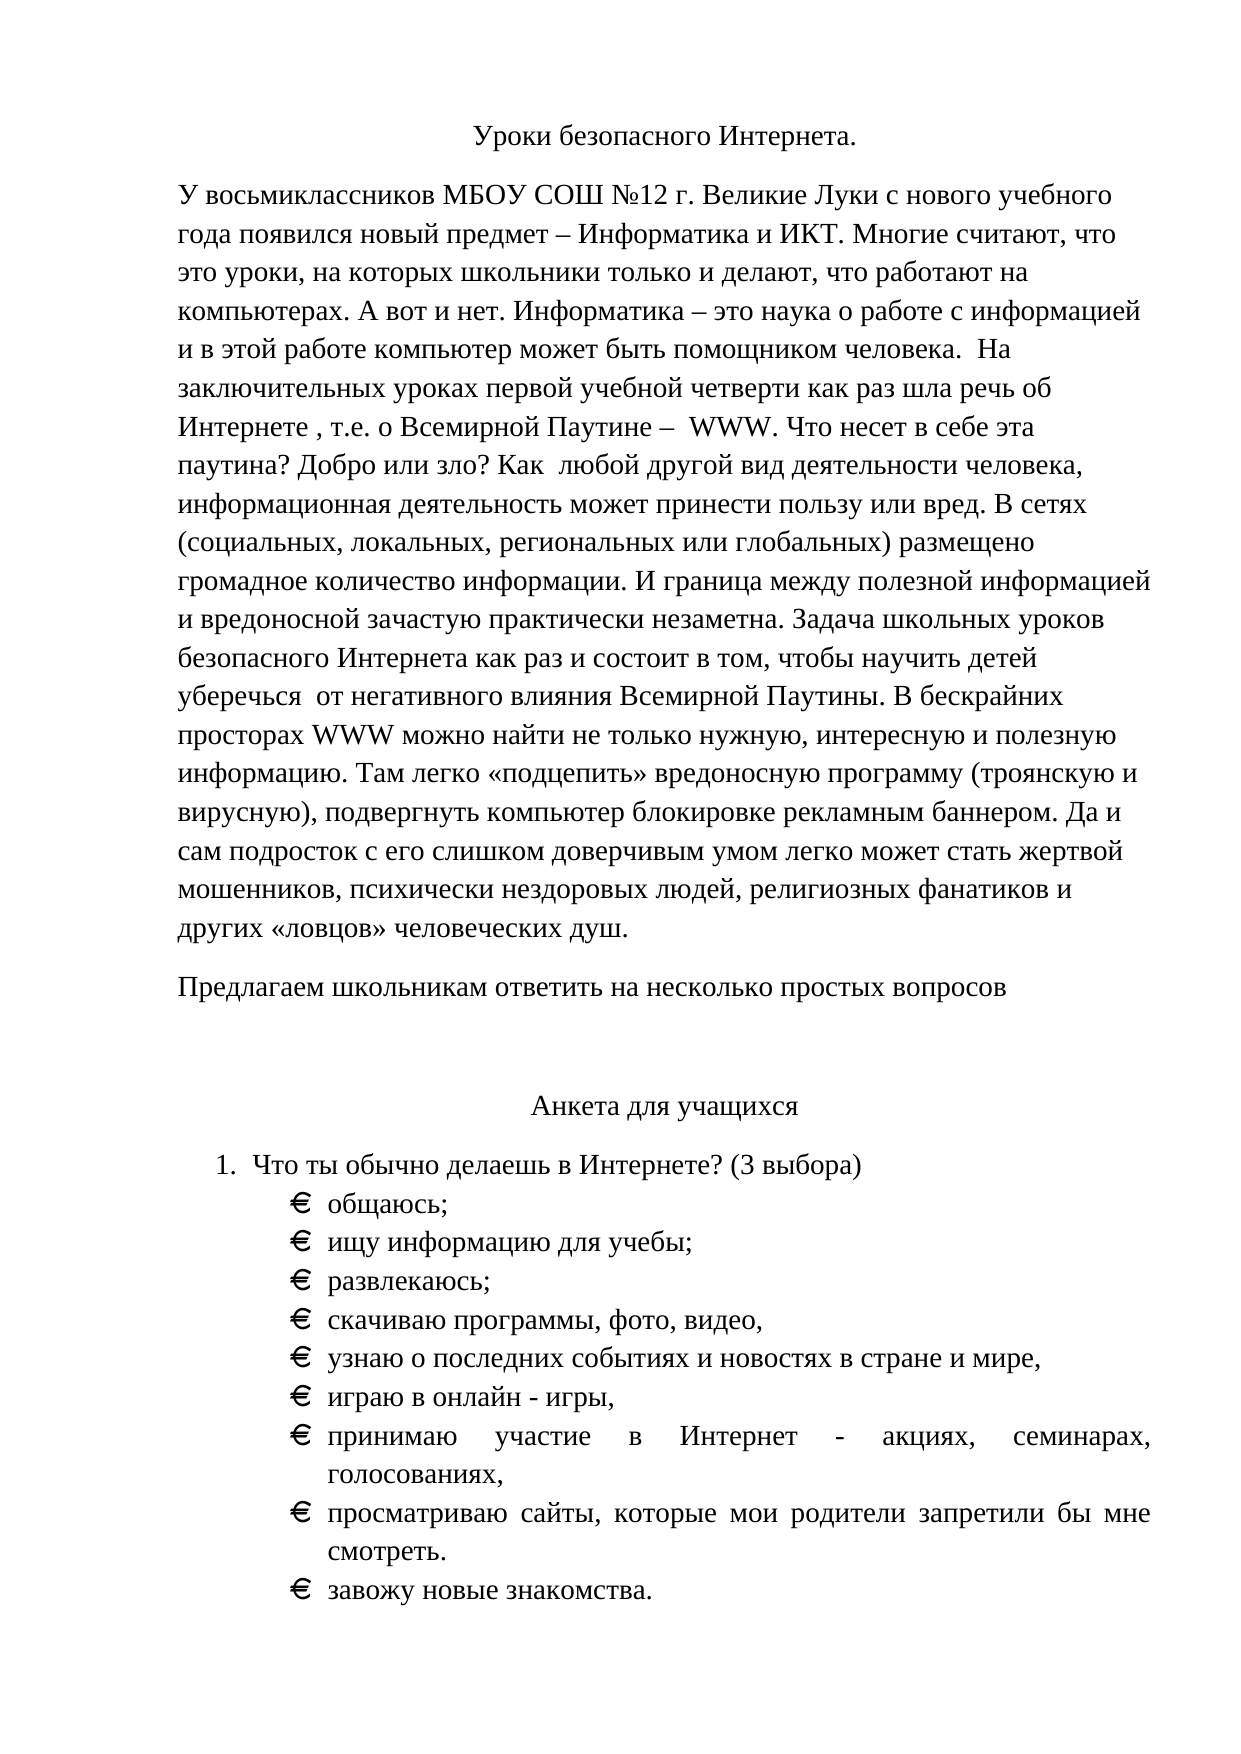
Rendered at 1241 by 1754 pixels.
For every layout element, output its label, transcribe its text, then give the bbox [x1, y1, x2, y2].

list играю в онлайн - игры, [290, 1379, 1152, 1413]
list развлекаюсь; [290, 1263, 1152, 1297]
list просматриваю сайты, которые мои родители запретили бы мне смотреть. [290, 1495, 1152, 1567]
list завожу новые знакомства. [290, 1572, 1152, 1606]
text У восьмиклассников МБОУ СОШ №12 г. Великие Луки с нового учебного года появился новый предмет – Информатика и ИКТ. Многие считают, что это уроки, на которых школьники только и делают, что работают на компьютерах. А вот и нет. Информатика – это наука о работе с информацией и в этой работе компьютер может быть помощником человека. На заключительных уроках первой учебной четверти как раз шла речь об Интернете , т.е. о Всемирной Паутине – WWW. Что несет в себе эта паутина? Добро или зло? Как любой другой вид деятельности человека, информационная деятельность может принести пользу или вред. В сетях (социальных, локальных, региональных или глобальных) размещено громадное количество информации. И граница между полезной информацией и вредоносной зачастую практически незаметна. Задача школьных уроков безопасного Интернета как раз и состоит в том, чтобы научить детей уберечься от негативного влияния Всемирной Паутины. В бескрайних просторах WWW можно найти не только нужную, интересную и полезную информацию. Там легко «подцепить» вредоносную программу (троянскую и вирусную), подвергнуть компьютер блокировке рекламным баннером. Да и сам подросток с его слишком доверчивым умом легко может стать жертвой мошенников, психически нездоровых людей, религиозных фанатиков и других «ловцов» человеческих душ. [177, 177, 1152, 943]
text Анкета для учащихся [177, 1088, 1152, 1121]
text Предлагаем школьникам ответить на несколько простых вопросов [177, 969, 1152, 1003]
list общаюсь; [290, 1186, 1152, 1219]
list принимаю участие в Интернет - акциях, семинарах, голосованиях, [290, 1418, 1152, 1490]
text Уроки безопасного Интернета. [177, 118, 1152, 152]
list Что ты обычно делаешь в Интернете? (3 выбора) [215, 1147, 1152, 1181]
list скачиваю программы, фото, видео, [290, 1302, 1152, 1335]
list ищу информацию для учебы; [290, 1224, 1152, 1258]
list узнаю о последних событиях и новостях в стране и мире, [290, 1340, 1152, 1374]
